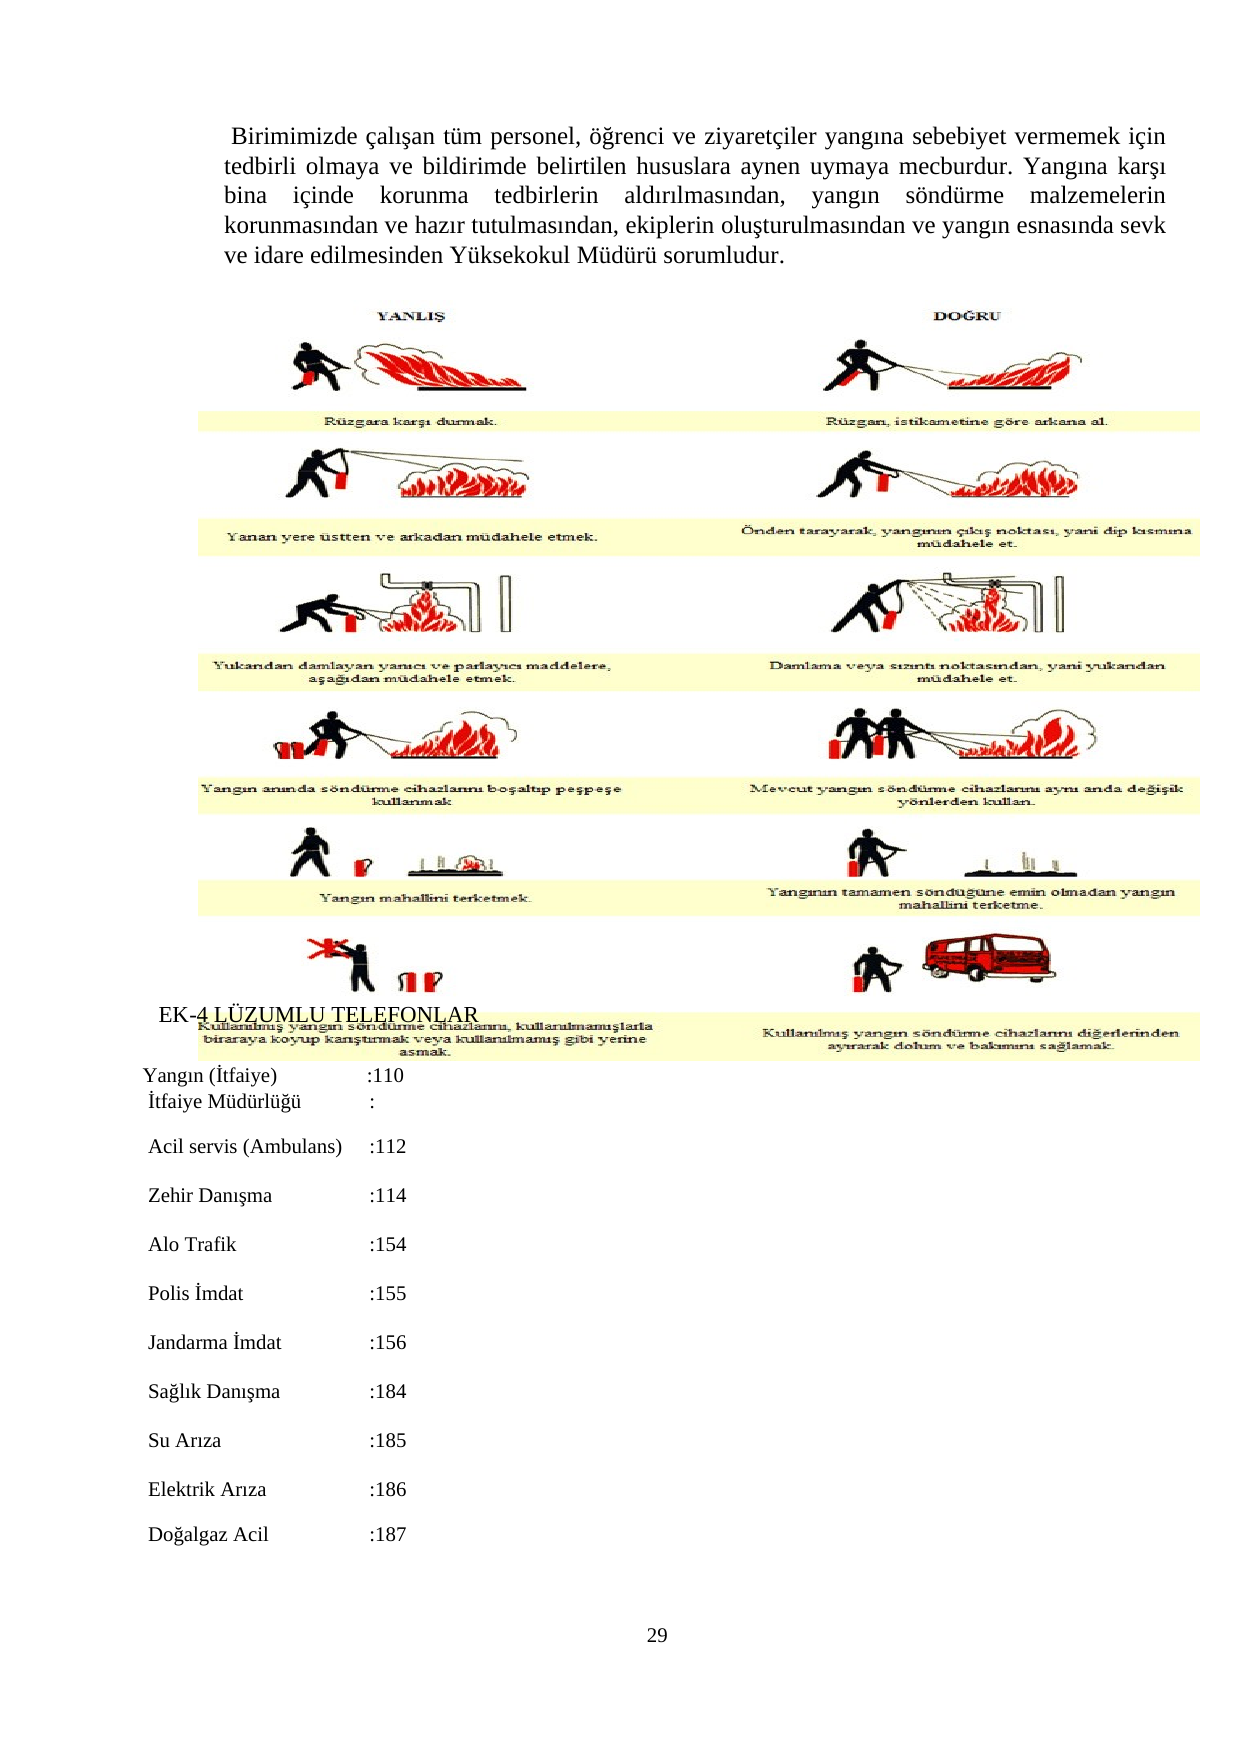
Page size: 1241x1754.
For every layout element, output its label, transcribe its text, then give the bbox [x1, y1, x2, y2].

table_cell Doğalgaz Acil [148, 1514, 369, 1548]
picture [198, 300, 1200, 1061]
text Birimimizde çalışan tüm personel, öğrenci ve ziyaretçiler yangına sebebiyet vermemek için tedbirli olmaya ve bildirimde belirtilen hususlara aynen uymaya mecburdur. Yangına karşı bina içinde korunma tedbirlerin aldırılmasından, yangın söndürme malzemelerin korunmasından ve hazır tutulmasından, ekiplerin oluşturulmasından ve yangın esnasında sevk ve idare edilmesinden Yüksekokul Müdürü sorumludur. [223, 121, 1167, 268]
text Yangın (İtfaiye) :110 [67, 1063, 1191, 1087]
table_cell :156 [369, 1319, 663, 1367]
table_cell Elektrik Arıza [148, 1465, 369, 1514]
table_cell Acil servis (Ambulans) [148, 1123, 369, 1172]
table_header İtfaiye Müdürlüğü [148, 1089, 369, 1123]
table_cell :155 [369, 1270, 663, 1318]
table_cell :187 [369, 1514, 663, 1548]
table_cell Su Arıza [148, 1416, 369, 1465]
table_cell Sağlık Danışma [148, 1368, 369, 1416]
table_cell :112 [369, 1123, 663, 1172]
table_cell :184 [369, 1368, 663, 1416]
table_cell Zehir Danışma [148, 1172, 369, 1221]
table_cell :114 [369, 1172, 663, 1221]
table_cell Alo Trafik [148, 1221, 369, 1269]
table_cell Jandarma İmdat [148, 1319, 369, 1367]
table_header : [369, 1089, 663, 1123]
table_cell :154 [369, 1221, 663, 1269]
table_cell :186 [369, 1465, 663, 1514]
table_cell Polis İmdat [148, 1270, 369, 1318]
table_cell :185 [369, 1416, 663, 1465]
